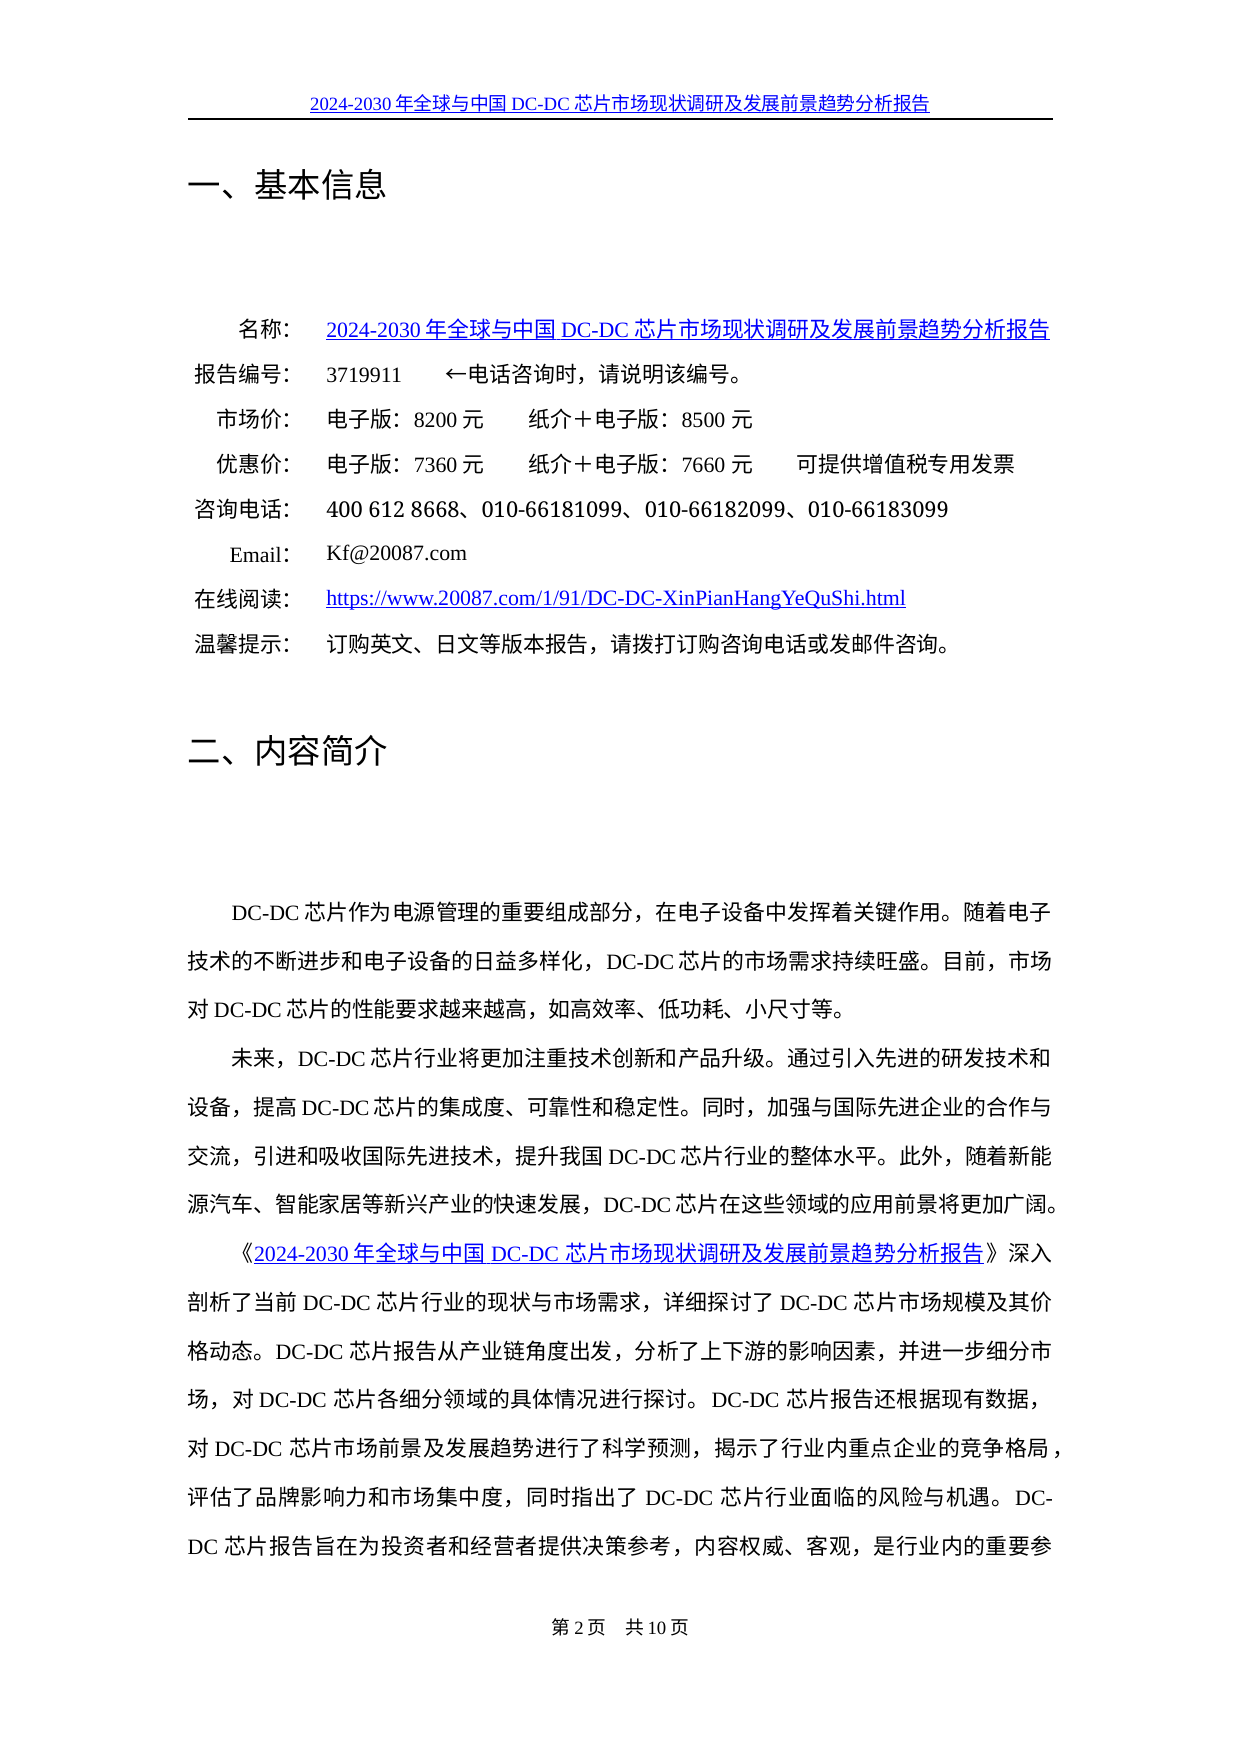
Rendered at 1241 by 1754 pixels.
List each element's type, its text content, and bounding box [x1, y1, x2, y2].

table_cell 400 612 8668、010-66181099、010-66182099、010-66183099 [315, 492, 1073, 537]
table_cell 3719911 ←电话咨询时，请说明该编号。 [315, 357, 1073, 402]
title 二、内容简介 [187, 717, 1053, 782]
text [187, 894, 1053, 1561]
table_cell 电子版：8200 元 纸介＋电子版：8500 元 [315, 402, 1073, 447]
table_cell 咨询电话： [167, 492, 315, 537]
table_cell Email： [167, 537, 315, 582]
table_cell Kf@20087.com [315, 537, 1073, 582]
table_cell 温馨提示： [167, 627, 315, 672]
table_cell 订购英文、日文等版本报告，请拨打订购咨询电话或发邮件咨询。 [315, 627, 1073, 672]
table_cell 电子版：7360 元 纸介＋电子版：7660 元 可提供增值税专用发票 [315, 447, 1073, 492]
title 一、基本信息 [187, 150, 1053, 215]
table_header 名称： [167, 312, 315, 357]
table_cell 在线阅读： [167, 582, 315, 627]
table_cell 报告编号： [167, 357, 315, 402]
table_cell 优惠价： [167, 447, 315, 492]
table_header 2024-2030年全球与中国DC-DC 芯片市场现状调研及发展前景趋势分析报告 [315, 312, 1073, 357]
table_cell 市场价： [167, 402, 315, 447]
table_cell [315, 582, 1073, 627]
